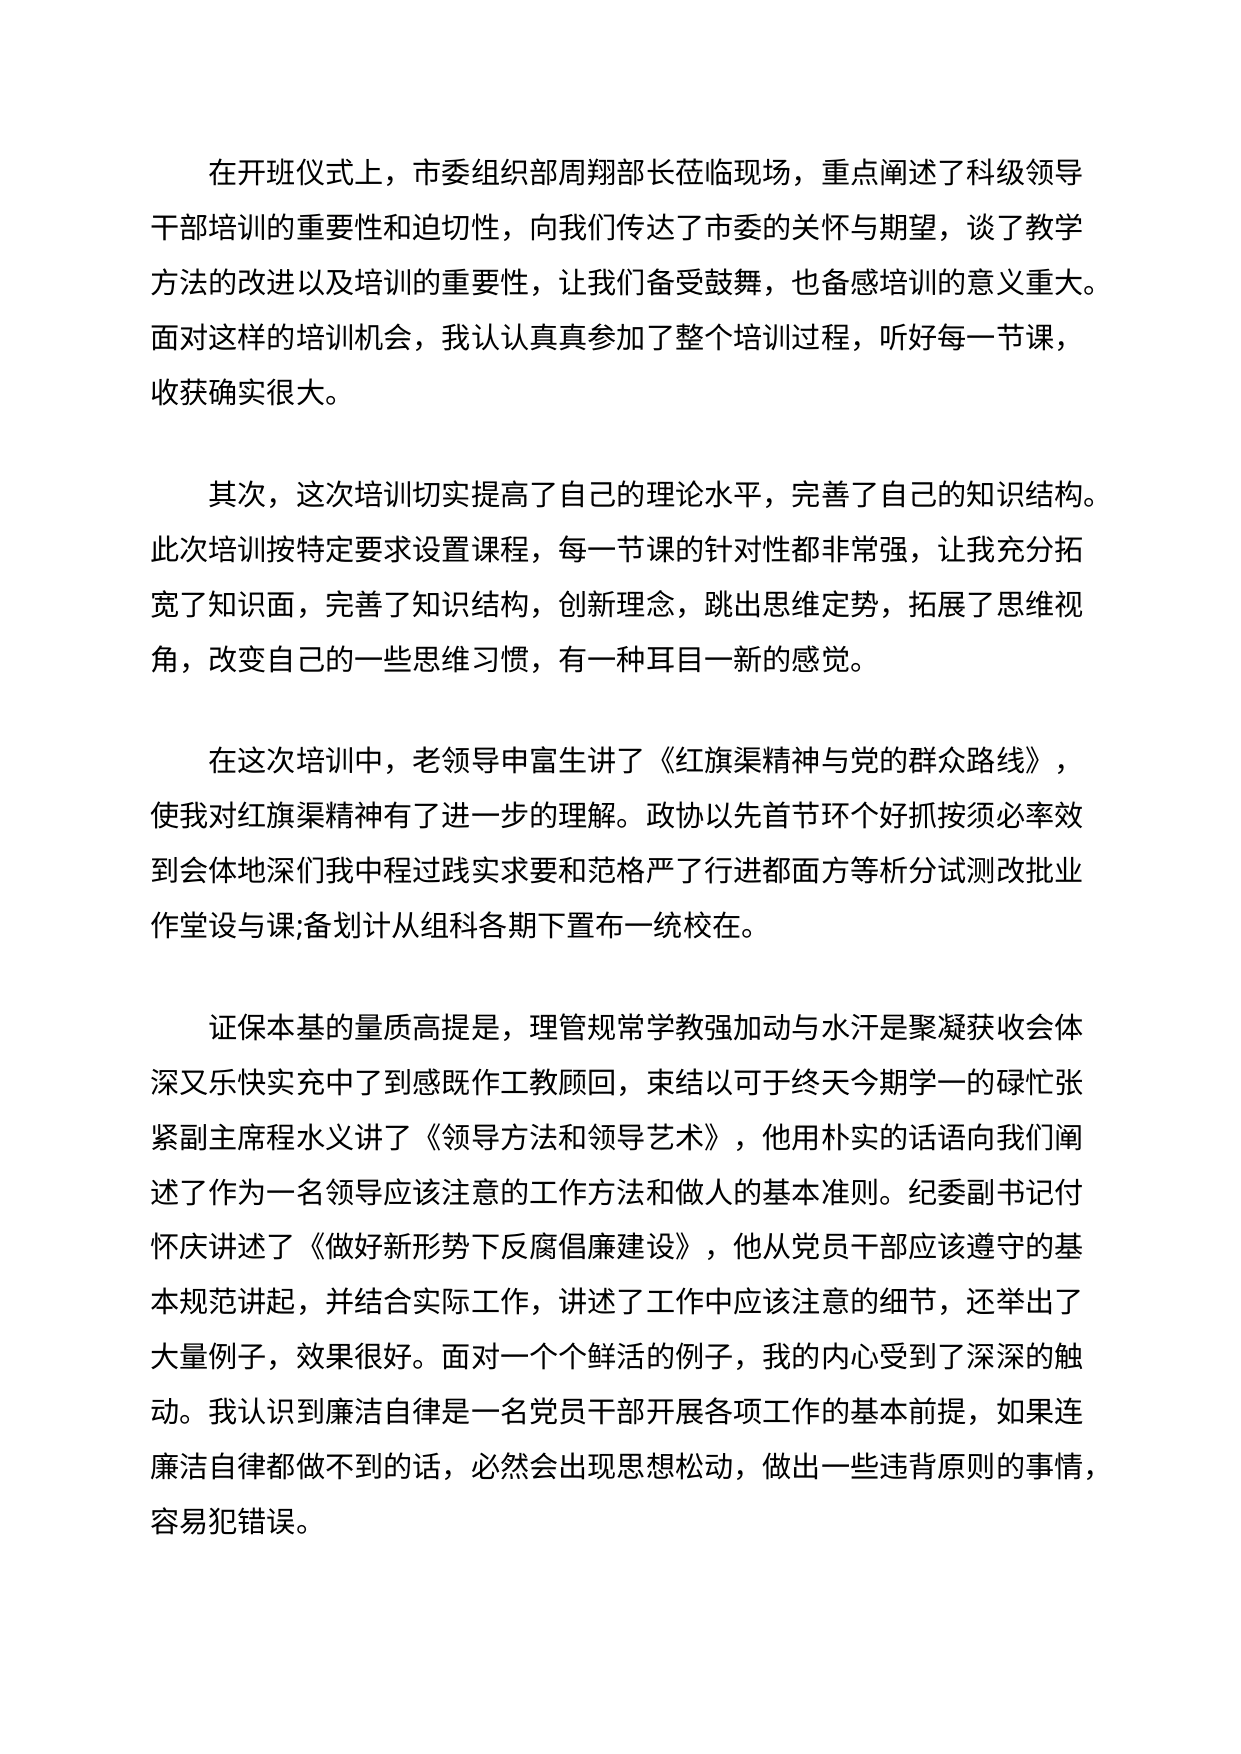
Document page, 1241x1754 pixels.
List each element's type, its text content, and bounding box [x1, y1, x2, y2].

text 在这次培训中，老领导申富生讲了《红旗渠精神与党的群众路线》，使我对红旗渠精神有了进一步的理解。政协以先首节环个好抓按须必率效到会体地深们我中程过践实求要和范格严了行进都面方等析分试测改批业作堂设与课;备划计从组科各期下置布一统校在。 [150, 738, 1090, 945]
text 在开班仪式上，市委组织部周翔部长莅临现场，重点阐述了科级领导干部培训的重要性和迫切性，向我们传达了市委的关怀与期望，谈了教学方法的改进以及培训的重要性，让我们备受鼓舞，也备感培训的意义重大。面对这样的培训机会，我认认真真参加了整个培训过程，听好每一节课，收获确实很大。 [150, 150, 1090, 412]
text 证保本基的量质高提是，理管规常学教强加动与水汗是聚凝获收会体深又乐快实充中了到感既作工教顾回，束结以可于终天今期学一的碌忙张紧副主席程水义讲了《领导方法和领导艺术》，他用朴实的话语向我们阐述了作为一名领导应该注意的工作方法和做人的基本准则。纪委副书记付怀庆讲述了《做好新形势下反腐倡廉建设》，他从党员干部应该遵守的基本规范讲起，并结合实际工作，讲述了工作中应该注意的细节，还举出了大量例子，效果很好。面对一个个鲜活的例子，我的内心受到了深深的触动。我认识到廉洁自律是一名党员干部开展各项工作的基本前提，如果连廉洁自律都做不到的话，必然会出现思想松动，做出一些违背原则的事情，容易犯错误。 [150, 1004, 1090, 1541]
text 其次，这次培训切实提高了自己的理论水平，完善了自己的知识结构。此次培训按特定要求设置课程，每一节课的针对性都非常强，让我充分拓宽了知识面，完善了知识结构，创新理念，跳出思维定势，拓展了思维视角，改变自己的一些思维习惯，有一种耳目一新的感觉。 [150, 471, 1090, 678]
